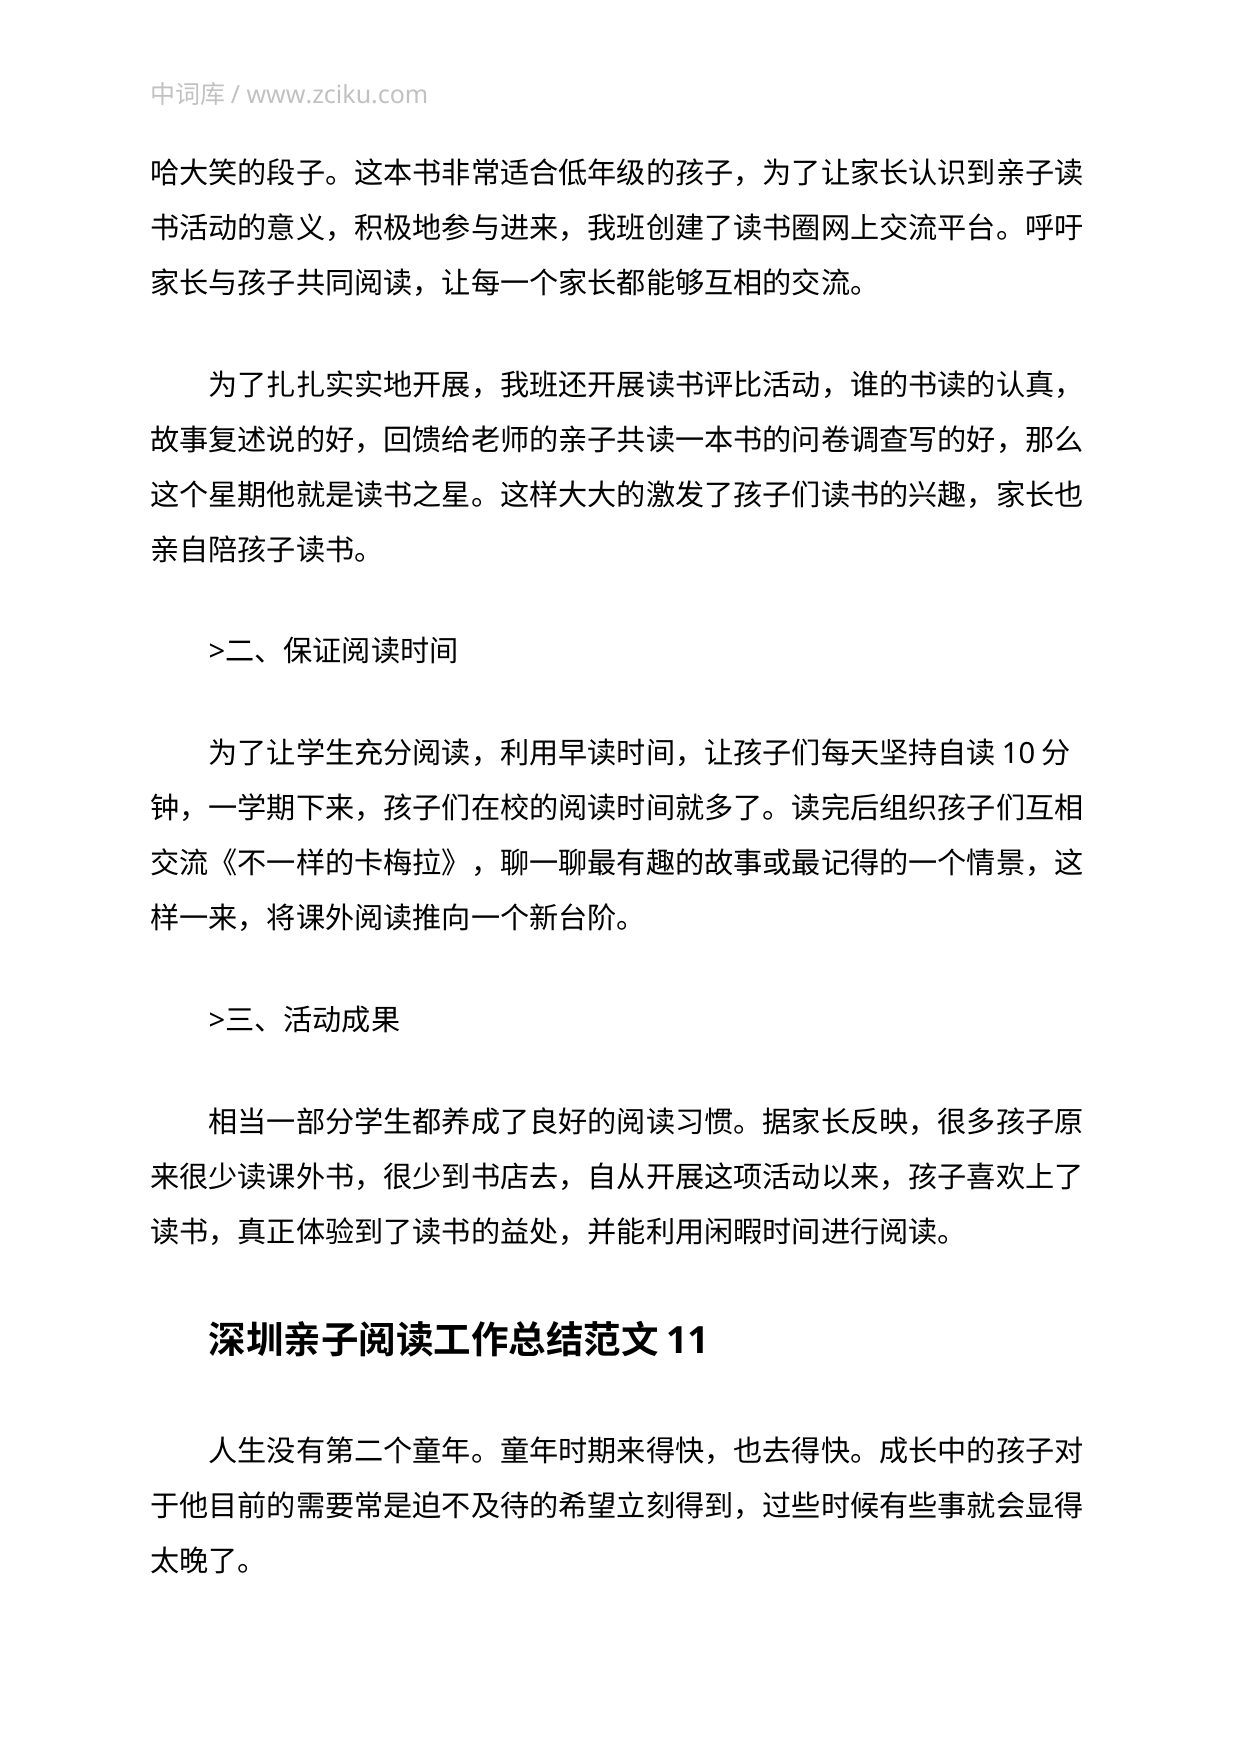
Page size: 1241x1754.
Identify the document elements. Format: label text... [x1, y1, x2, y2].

text 为了扎扎实实地开展，我班还开展读书评比活动，谁的书读的认真，故事复述说的好，回馈给老师的亲子共读一本书的问卷调查写的好，那么这个星期他就是读书之星。这样大大的激发了孩子们读书的兴趣，家长也亲自陪孩子读书。 [150, 362, 1090, 568]
text 深圳亲子阅读工作总结范文11 [150, 1310, 1090, 1364]
text 相当一部分学生都养成了良好的阅读习惯。据家长反映，很多孩子原来很少读课外书，很少到书店去，自从开展这项活动以来，孩子喜欢上了读书，真正体验到了读书的益处，并能利用闲暇时间进行阅读。 [150, 1098, 1090, 1251]
text 为了让学生充分阅读，利用早读时间，让孩子们每天坚持自读10分钟，一学期下来，孩子们在校的阅读时间就多了。读完后组织孩子们互相交流《不一样的卡梅拉》，聊一聊最有趣的故事或最记得的一个情景，这样一来，将课外阅读推向一个新台阶。 [150, 730, 1090, 937]
text >二、保证阅读时间 [150, 628, 1090, 670]
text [150, 150, 1090, 302]
text 人生没有第二个童年。童年时期来得快，也去得快。成长中的孩子对于他目前的需要常是迫不及待的希望立刻得到，过些时候有些事就会显得太晚了。 [150, 1428, 1090, 1580]
text >三、活动成果 [150, 997, 1090, 1039]
